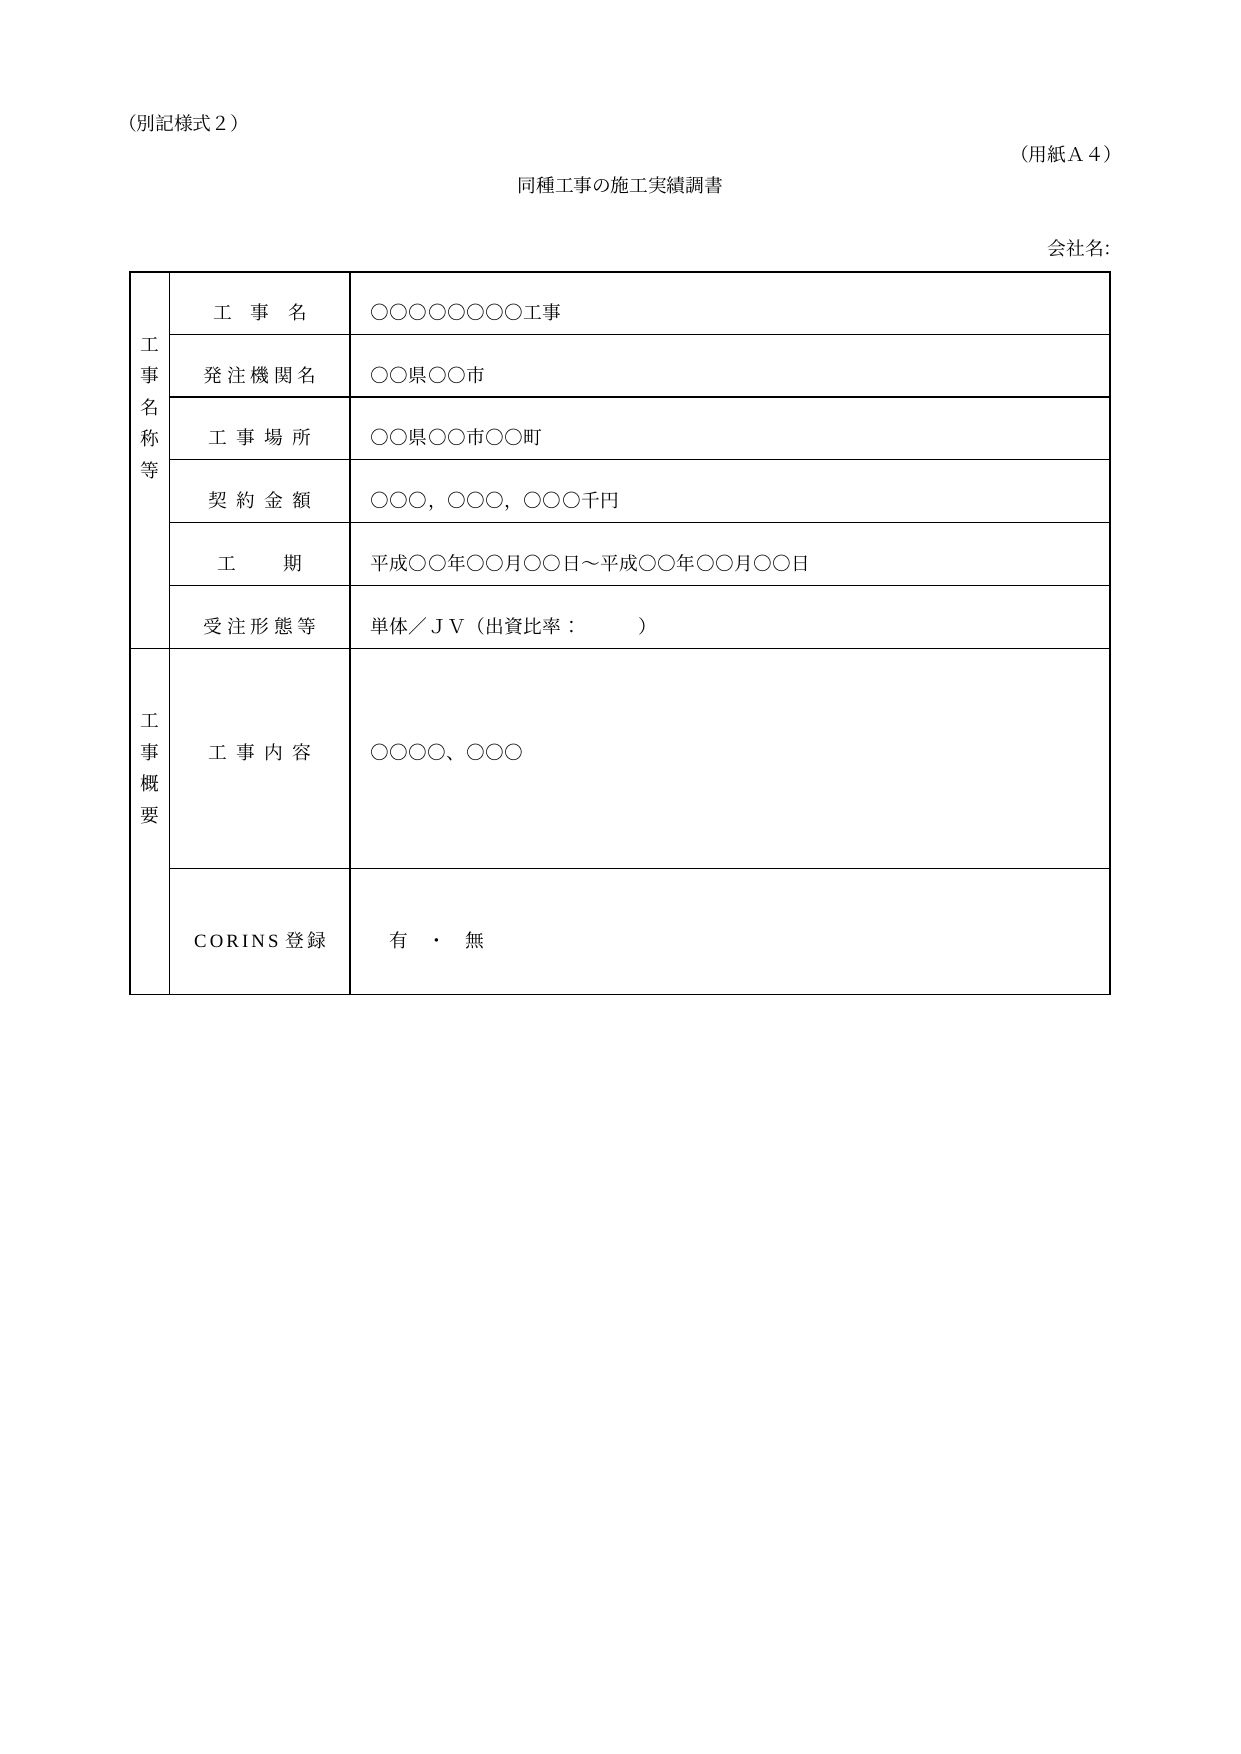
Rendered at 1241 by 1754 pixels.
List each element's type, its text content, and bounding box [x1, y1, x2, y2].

text 同種工事の施工実績調書 [118, 168, 1122, 199]
text （別記様式２） [118, 105, 1122, 136]
table_cell 有 ・ 無 [351, 869, 1109, 994]
table_cell 工事場所 [170, 398, 349, 459]
table_cell ○○県○○市 [351, 335, 1109, 396]
table_header 工事名 [170, 273, 349, 334]
table_cell CORINS登録 [170, 869, 349, 994]
table_header 工 事 名 称 等 [131, 273, 169, 648]
table_cell ○○○，○○○，○○○千円 [351, 460, 1109, 522]
table_cell 単体／ＪＶ（出資比率： ） [351, 586, 1109, 648]
table_cell 発注機関名 [170, 335, 349, 396]
table_cell ○○○○、○○○ [351, 649, 1109, 868]
table_cell 工期 [170, 523, 349, 585]
table_cell 工 事 概 要 [131, 649, 169, 994]
text 会社名： [118, 231, 1122, 262]
table_cell 平成○○年○○月○○日～平成○○年○○月○○日 [351, 523, 1109, 585]
table_header ○○○○○○○○工事 [351, 273, 1109, 334]
table_cell 工事内容 [170, 649, 349, 868]
table_cell 受注形態等 [170, 586, 349, 648]
table_cell 契約金額 [170, 460, 349, 522]
table_cell ○○県○○市○○町 [351, 398, 1109, 459]
text （用紙Ａ４） [118, 136, 1122, 168]
